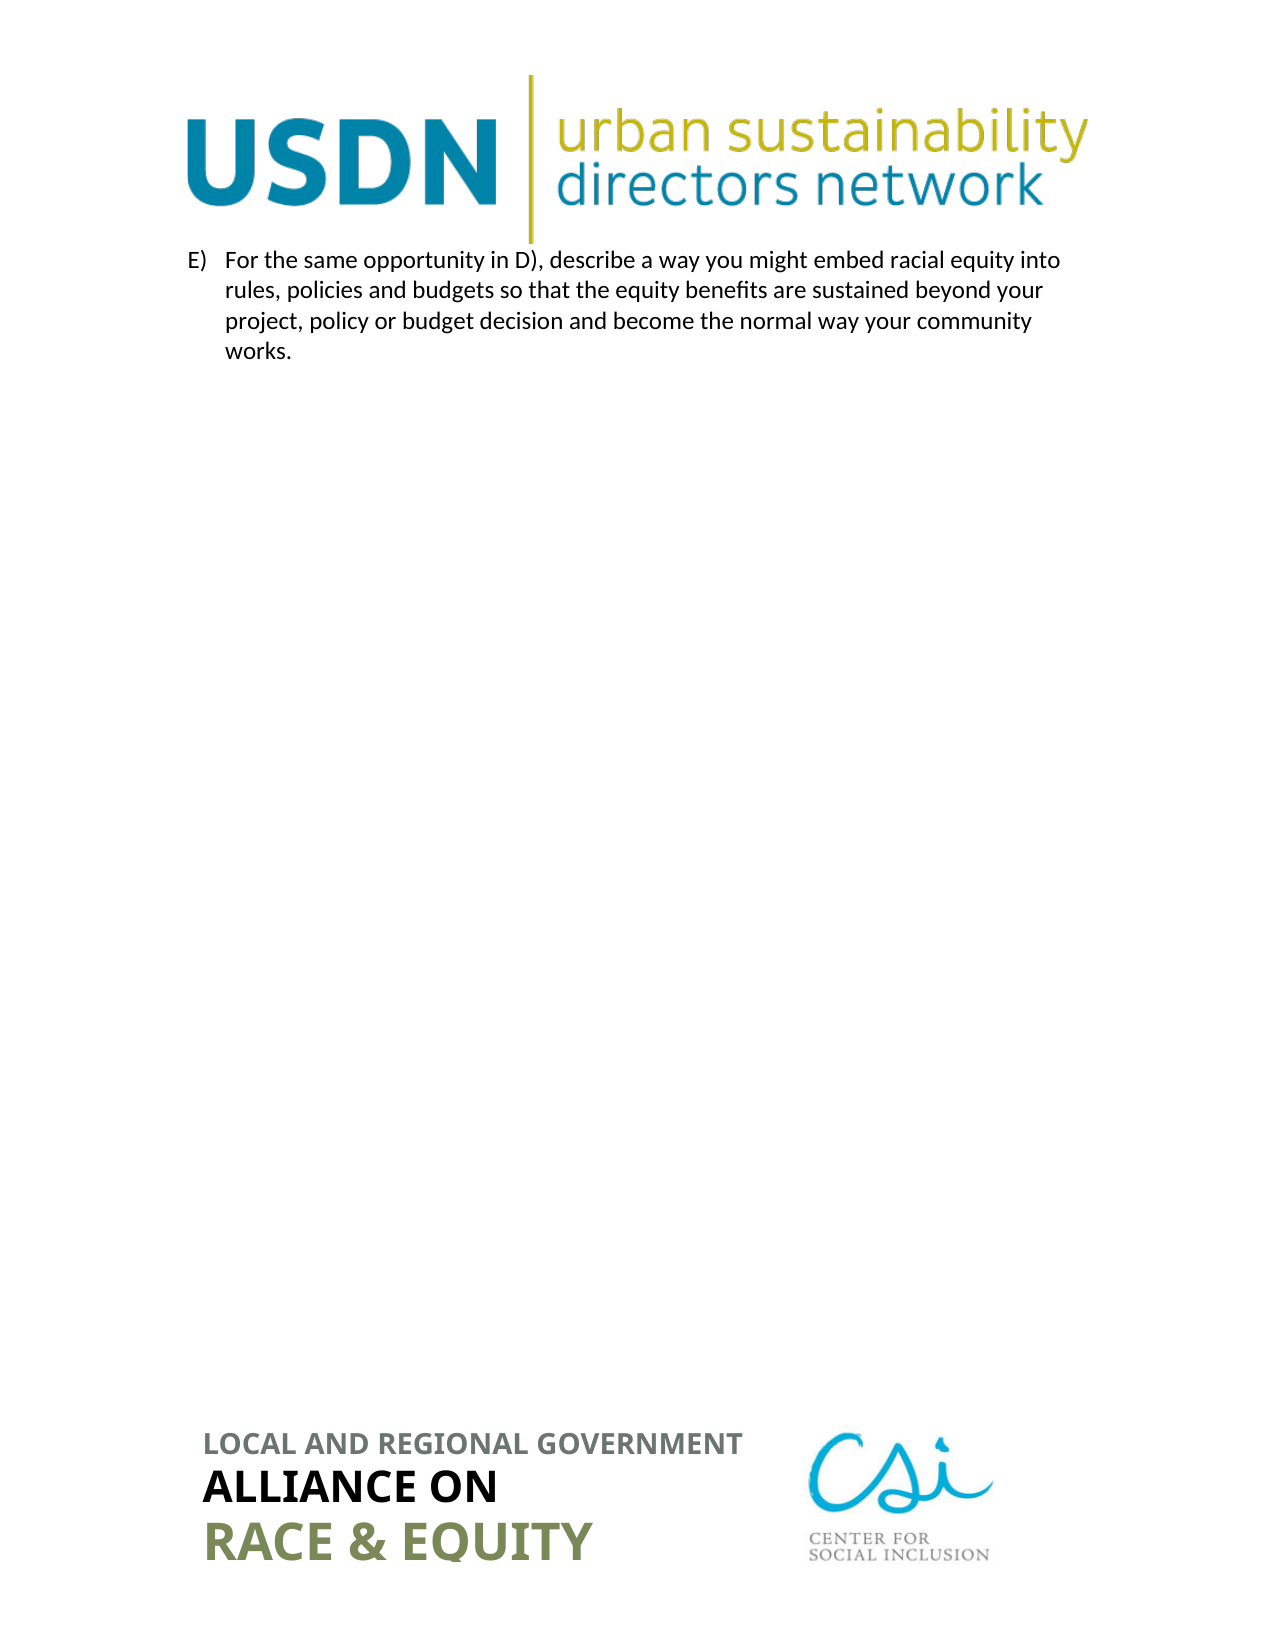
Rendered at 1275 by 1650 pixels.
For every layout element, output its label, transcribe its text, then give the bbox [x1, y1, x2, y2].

picture [187, 75, 1088, 244]
picture [797, 1417, 1002, 1575]
list For the same opportunity in D), describe a way you might embed racial equity into rules, policies and budgets so that the equity benefits are sustained beyond your project, policy or budget decision and become the normal way your community works. [187, 244, 1087, 366]
